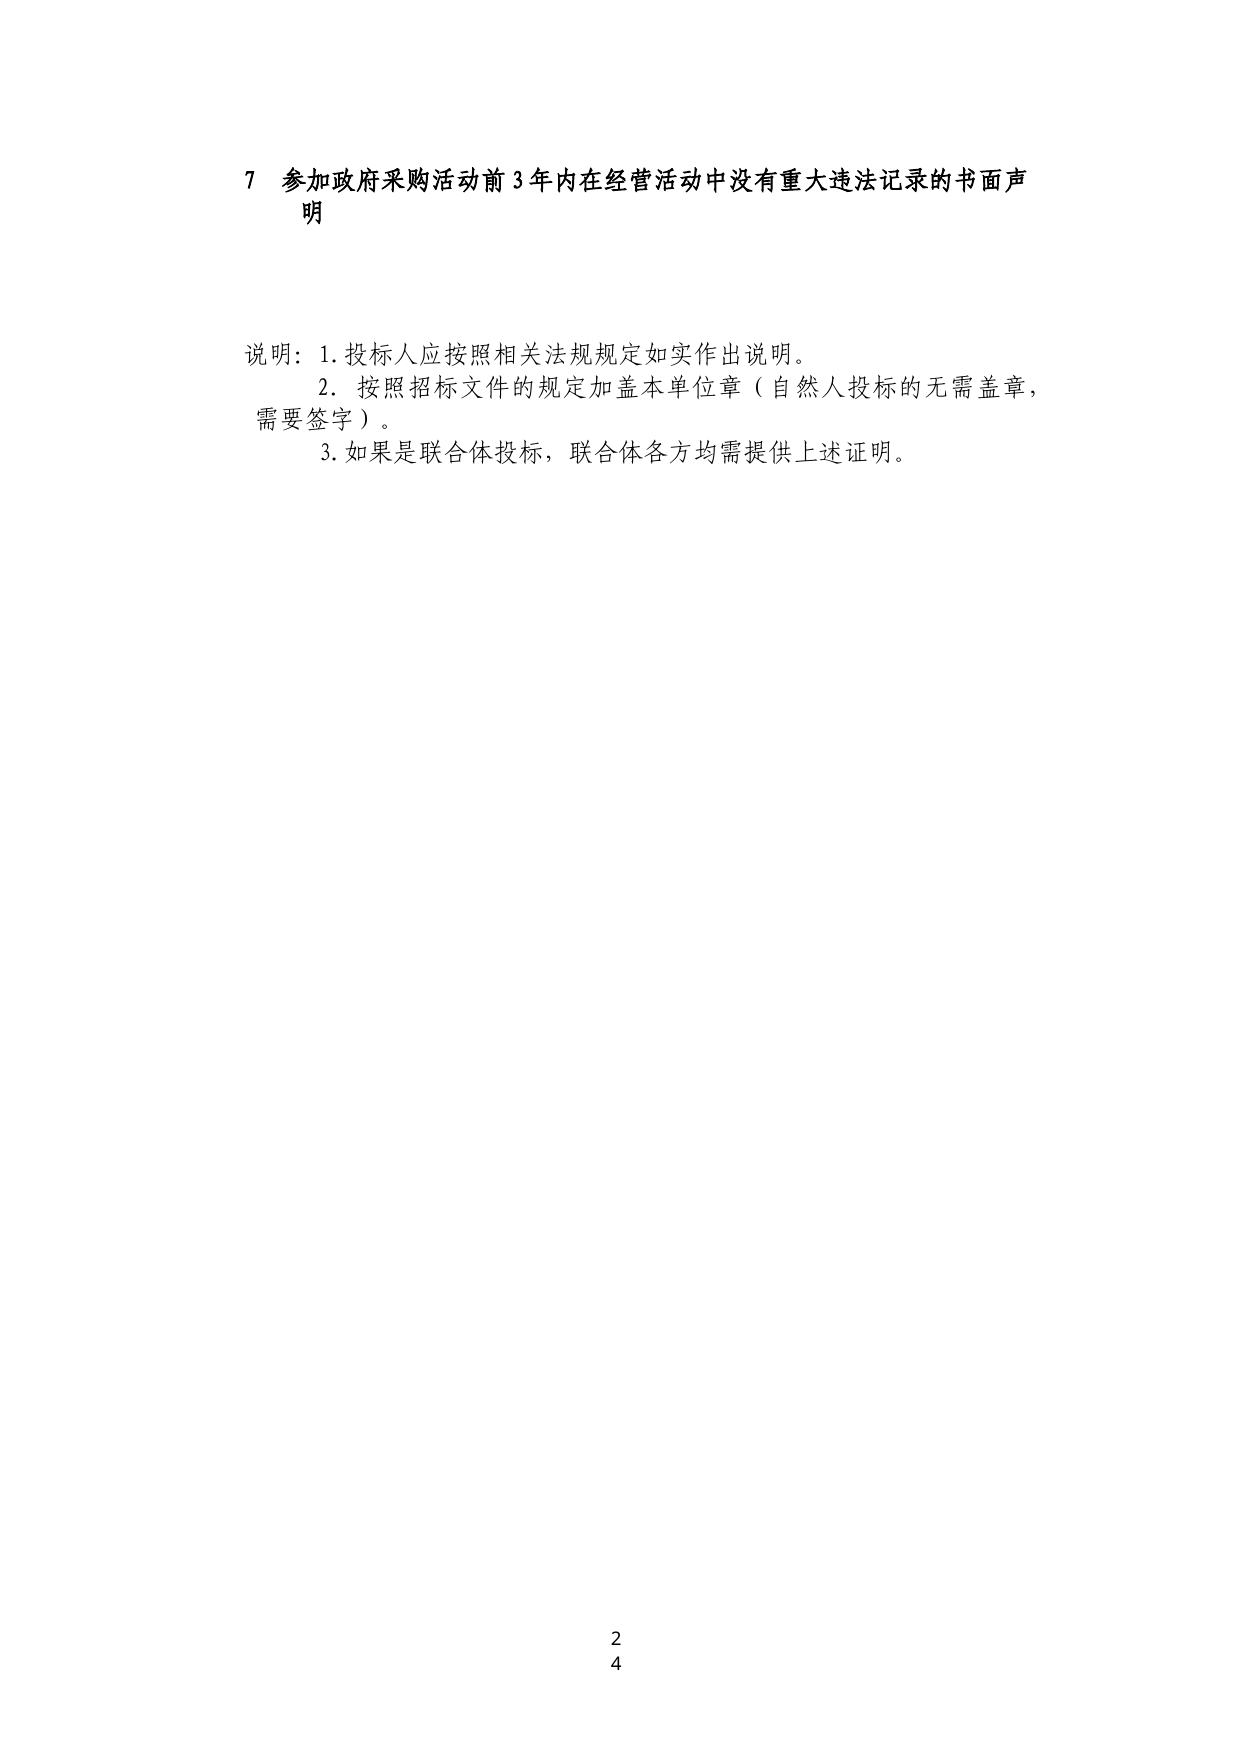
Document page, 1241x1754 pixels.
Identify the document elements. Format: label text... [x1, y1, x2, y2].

text 说明：1.投标人应按照相关法规规定如实作出说明。 [243, 337, 1053, 369]
text 2．按照招标文件的规定加盖本单位章（自然人投标的无需盖章，需要签字）。 [254, 369, 1053, 434]
subtitle 7 参加政府采购活动前3年内在经营活动中没有重大违法记录的书面声明 [243, 162, 1053, 227]
text 3.如果是联合体投标，联合体各方均需提供上述证明。 [243, 434, 1053, 467]
